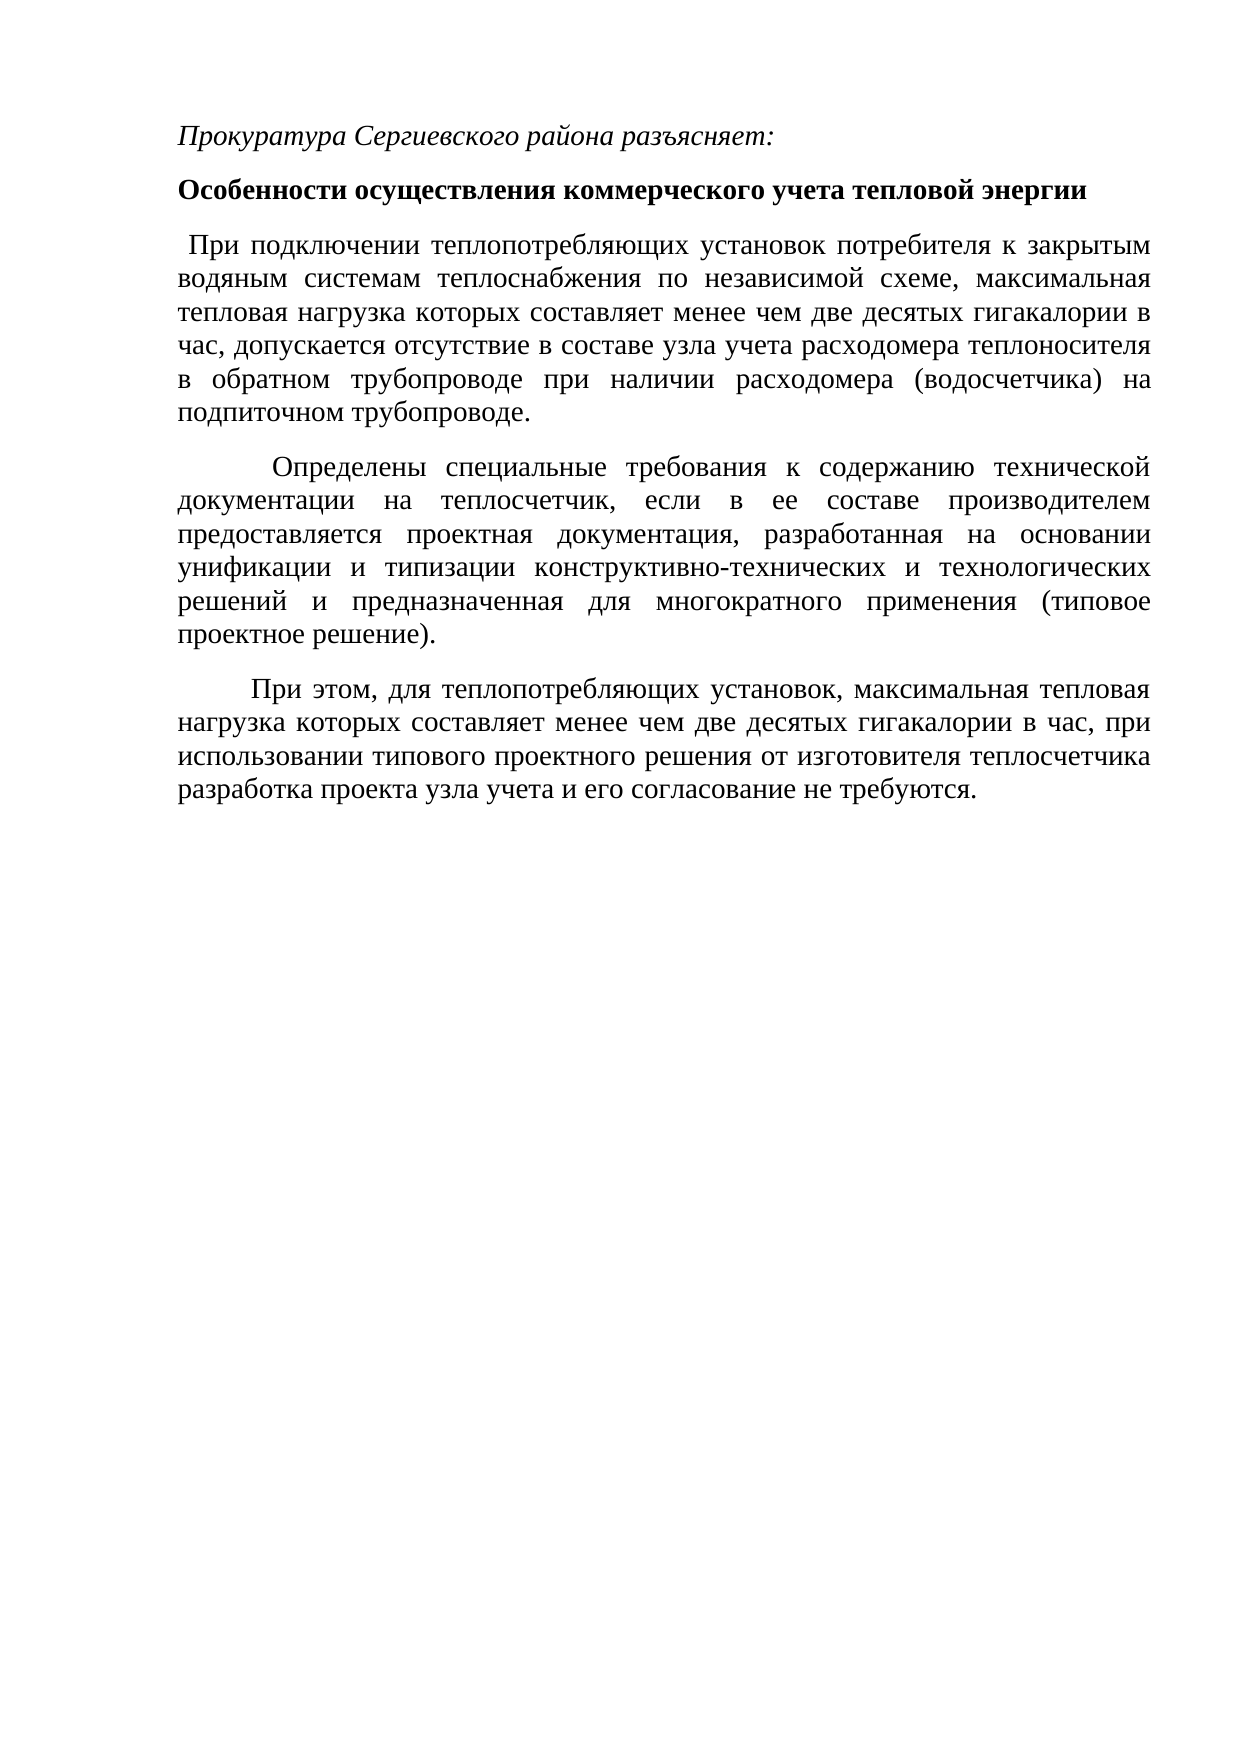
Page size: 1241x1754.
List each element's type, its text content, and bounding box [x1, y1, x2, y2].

text При этом, для теплопотребляющих установок, максимальная тепловая нагрузка которых составляет менее чем две десятых гигакалории в час, при использовании типового проектного решения от изготовителя теплосчетчика разработка проекта узла учета и его согласование не требуются. [177, 671, 1152, 805]
text При подключении теплопотребляющих установок потребителя к закрытым водяным системам теплоснабжения по независимой схеме, максимальная тепловая нагрузка которых составляет менее чем две десятых гигакалории в час, допускается отсутствие в составе узла учета расходомера теплоносителя в обратном трубопроводе при наличии расходомера (водосчетчика) на подпиточном трубопроводе. [177, 227, 1152, 428]
text Особенности осуществления коммерческого учета тепловой энергии [177, 172, 1152, 206]
text Определены специальные требования к содержанию технической документации на теплосчетчик, если в ее составе производителем предоставляется проектная документация, разработанная на основании унификации и типизации конструктивно-технических и технологических решений и предназначенная для многократного применения (типовое проектное решение). [177, 449, 1152, 650]
text Прокуратура Сергиевского района разъясняет: [177, 118, 1152, 152]
